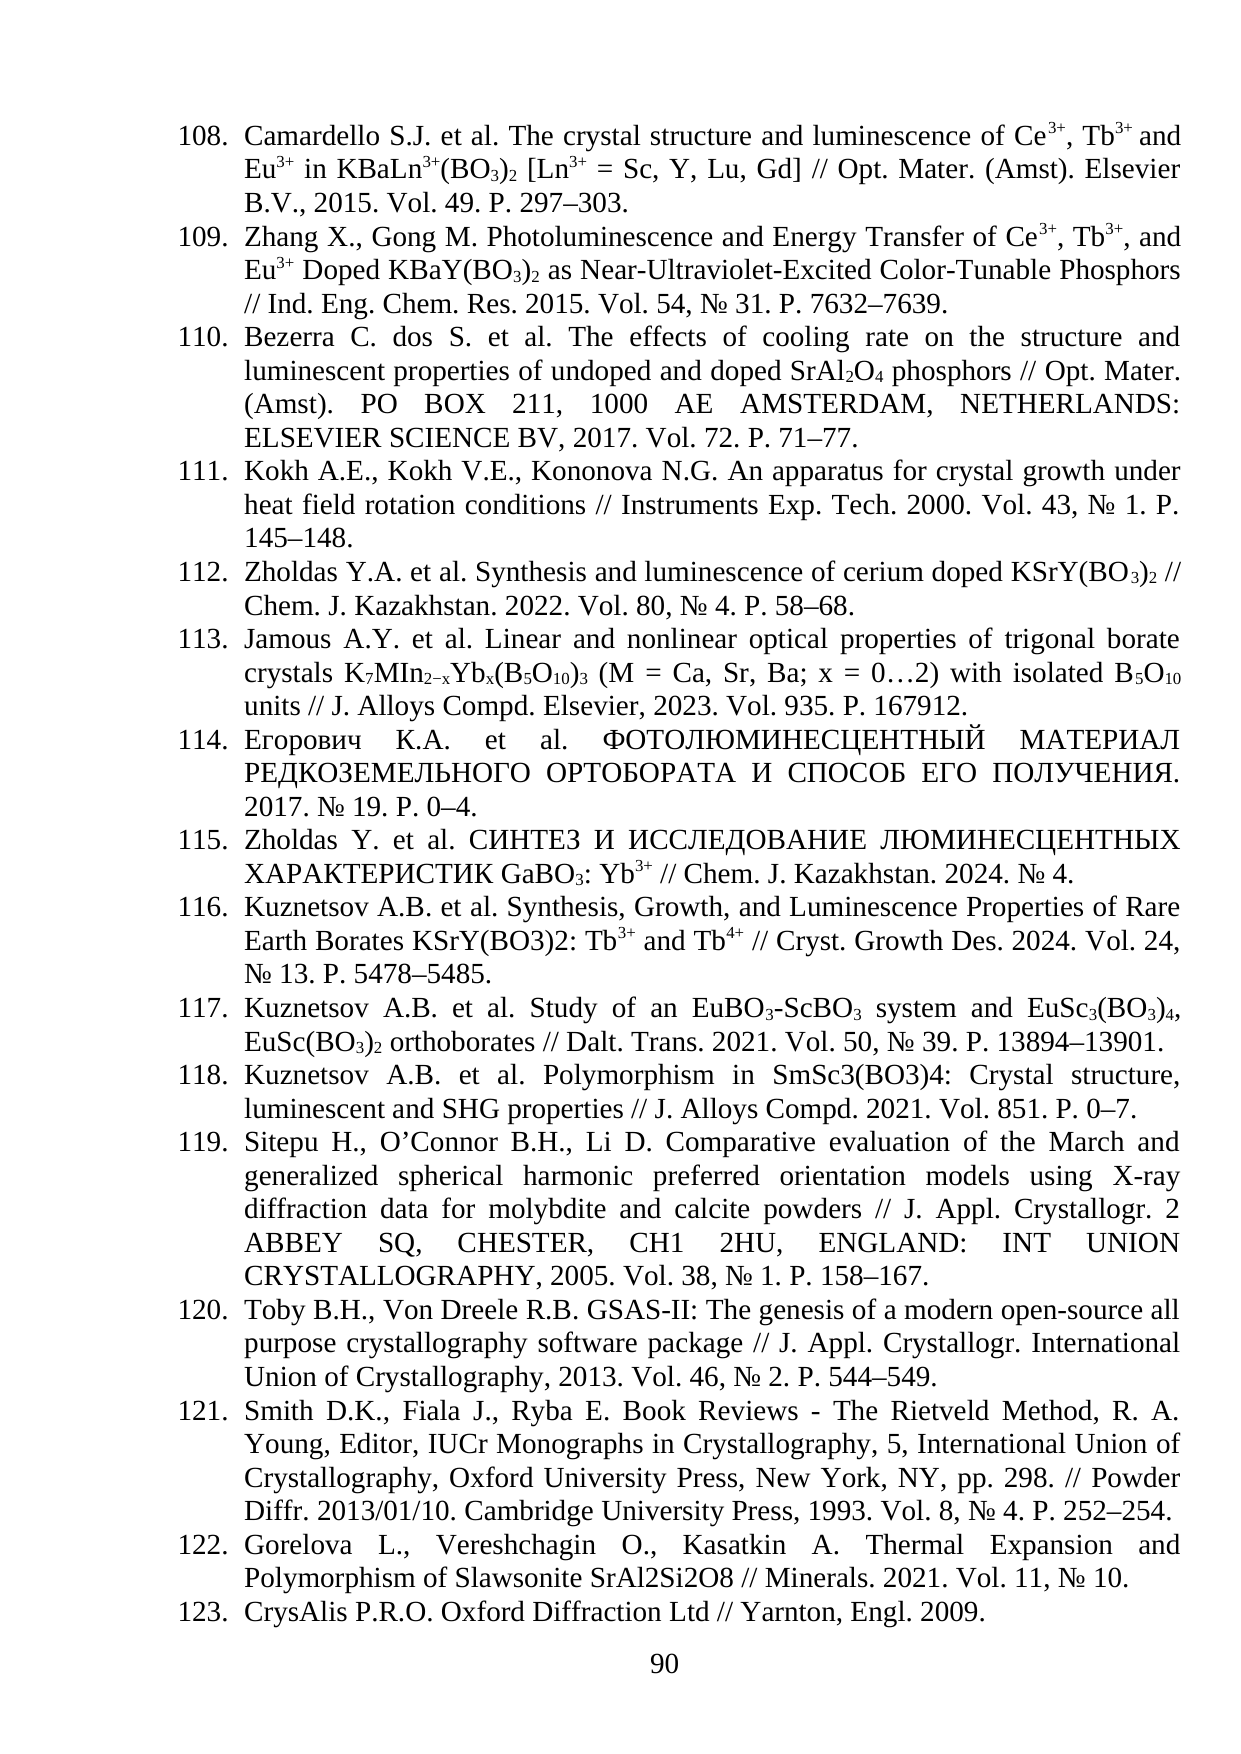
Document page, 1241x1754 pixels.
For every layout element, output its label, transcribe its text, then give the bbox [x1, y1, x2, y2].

text 119. Sitepu H., O’Connor B.H., Li D. Comparative evaluation of the March and generalized spherical harmonic preferred orientation models using X-ray diffraction data for molybdite and calcite powders // J. Appl. Crystallogr. 2 ABBEY SQ, CHESTER, CH1 2HU, ENGLAND: INT UNION CRYSTALLOGRAPHY, 2005. Vol. 38, № 1. P. 158–167. [177, 1124, 1181, 1292]
text 111. Kokh A.E., Kokh V.E., Kononova N.G. An apparatus for crystal growth under heat field rotation conditions // Instruments Exp. Tech. 2000. Vol. 43, № 1. P. 145–148. [177, 453, 1181, 554]
text 113. Jamous A.Y. et al. Linear and nonlinear optical properties of trigonal borate crystals K7MIn2−xYbx(B5O10)3 (M = Ca, Sr, Ba; x = 0…2) with isolated B5O10 units // J. Alloys Compd. Elsevier, 2023. Vol. 935. P. 167912. [177, 621, 1181, 722]
text 118. Kuznetsov A.B. et al. Polymorphism in SmSc3(BO3)4: Crystal structure, luminescent and SHG properties // J. Alloys Compd. 2021. Vol. 851. P. 0–7. [177, 1057, 1181, 1124]
text 112. Zholdas Y.A. et al. Synthesis and luminescence of cerium doped KSrY(BO3)2 // Chem. J. Kazakhstan. 2022. Vol. 80, № 4. P. 58–68. [177, 554, 1181, 621]
text 114. Егорович К.А. et al. ФОТОЛЮМИНЕСЦЕНТНЫЙ МАТЕРИАЛ РЕДКОЗЕМЕЛЬНОГО ОРТОБОРАТА И СПОСОБ ЕГО ПОЛУЧЕНИЯ. 2017. № 19. P. 0–4. [177, 722, 1181, 822]
text 123. CrysAlis P.R.O. Oxford Diffraction Ltd // Yarnton, Engl. 2009. [177, 1594, 1181, 1627]
text 110. Bezerra C. dos S. et al. The effects of cooling rate on the structure and luminescent properties of undoped and doped SrAl2O4 phosphors // Opt. Mater. (Amst). PO BOX 211, 1000 AE AMSTERDAM, NETHERLANDS: ELSEVIER SCIENCE BV, 2017. Vol. 72. P. 71–77. [177, 319, 1181, 453]
text 109. Zhang X., Gong M. Photoluminescence and Energy Transfer of Ce3+, Tb3+, and Eu3+ Doped KBaY(BO3)2 as Near-Ultraviolet-Excited Color-Tunable Phosphors // Ind. Eng. Chem. Res. 2015. Vol. 54, № 31. P. 7632–7639. [177, 219, 1181, 319]
text 108. Camardello S.J. et al. The crystal structure and luminescence of Ce3+, Tb3+ and Eu3+ in KBaLn3+(BO3)2 [Ln3+ = Sc, Y, Lu, Gd] // Opt. Mater. (Amst). Elsevier B.V., 2015. Vol. 49. P. 297–303. [177, 118, 1181, 219]
text 120. Toby B.H., Von Dreele R.B. GSAS-II: The genesis of a modern open-source all purpose crystallography software package // J. Appl. Crystallogr. International Union of Crystallography, 2013. Vol. 46, № 2. P. 544–549. [177, 1292, 1181, 1393]
text 117. Kuznetsov A.B. et al. Study of an EuBO3-ScBO3 system and EuSc3(BO3)4, EuSc(BO3)2 orthoborates // Dalt. Trans. 2021. Vol. 50, № 39. P. 13894–13901. [177, 990, 1181, 1057]
text 115. Zholdas Y. et al. СИНТЕЗ И ИССЛЕДОВАНИЕ ЛЮМИНЕСЦЕНТНЫХ ХАРАКТЕРИСТИК GaBO3: Yb3+ // Chem. J. Kazakhstan. 2024. № 4. [177, 822, 1181, 889]
text 122. Gorelova L., Vereshchagin O., Kasatkin A. Thermal Expansion and Polymorphism of Slawsonite SrAl2Si2O8 // Minerals. 2021. Vol. 11, № 10. [177, 1527, 1181, 1594]
text 116. Kuznetsov A.B. et al. Synthesis, Growth, and Luminescence Properties of Rare Earth Borates KSrY(BO3)2: Tb3+ and Tb4+ // Cryst. Growth Des. 2024. Vol. 24, № 13. P. 5478–5485. [177, 889, 1181, 990]
text 121. Smith D.K., Fiala J., Ryba E. Book Reviews - The Rietveld Method, R. A. Young, Editor, IUCr Monographs in Crystallography, 5, International Union of Crystallography, Oxford University Press, New York, NY, pp. 298. // Powder Diffr. 2013/01/10. Cambridge University Press, 1993. Vol. 8, № 4. P. 252–254. [177, 1393, 1181, 1527]
